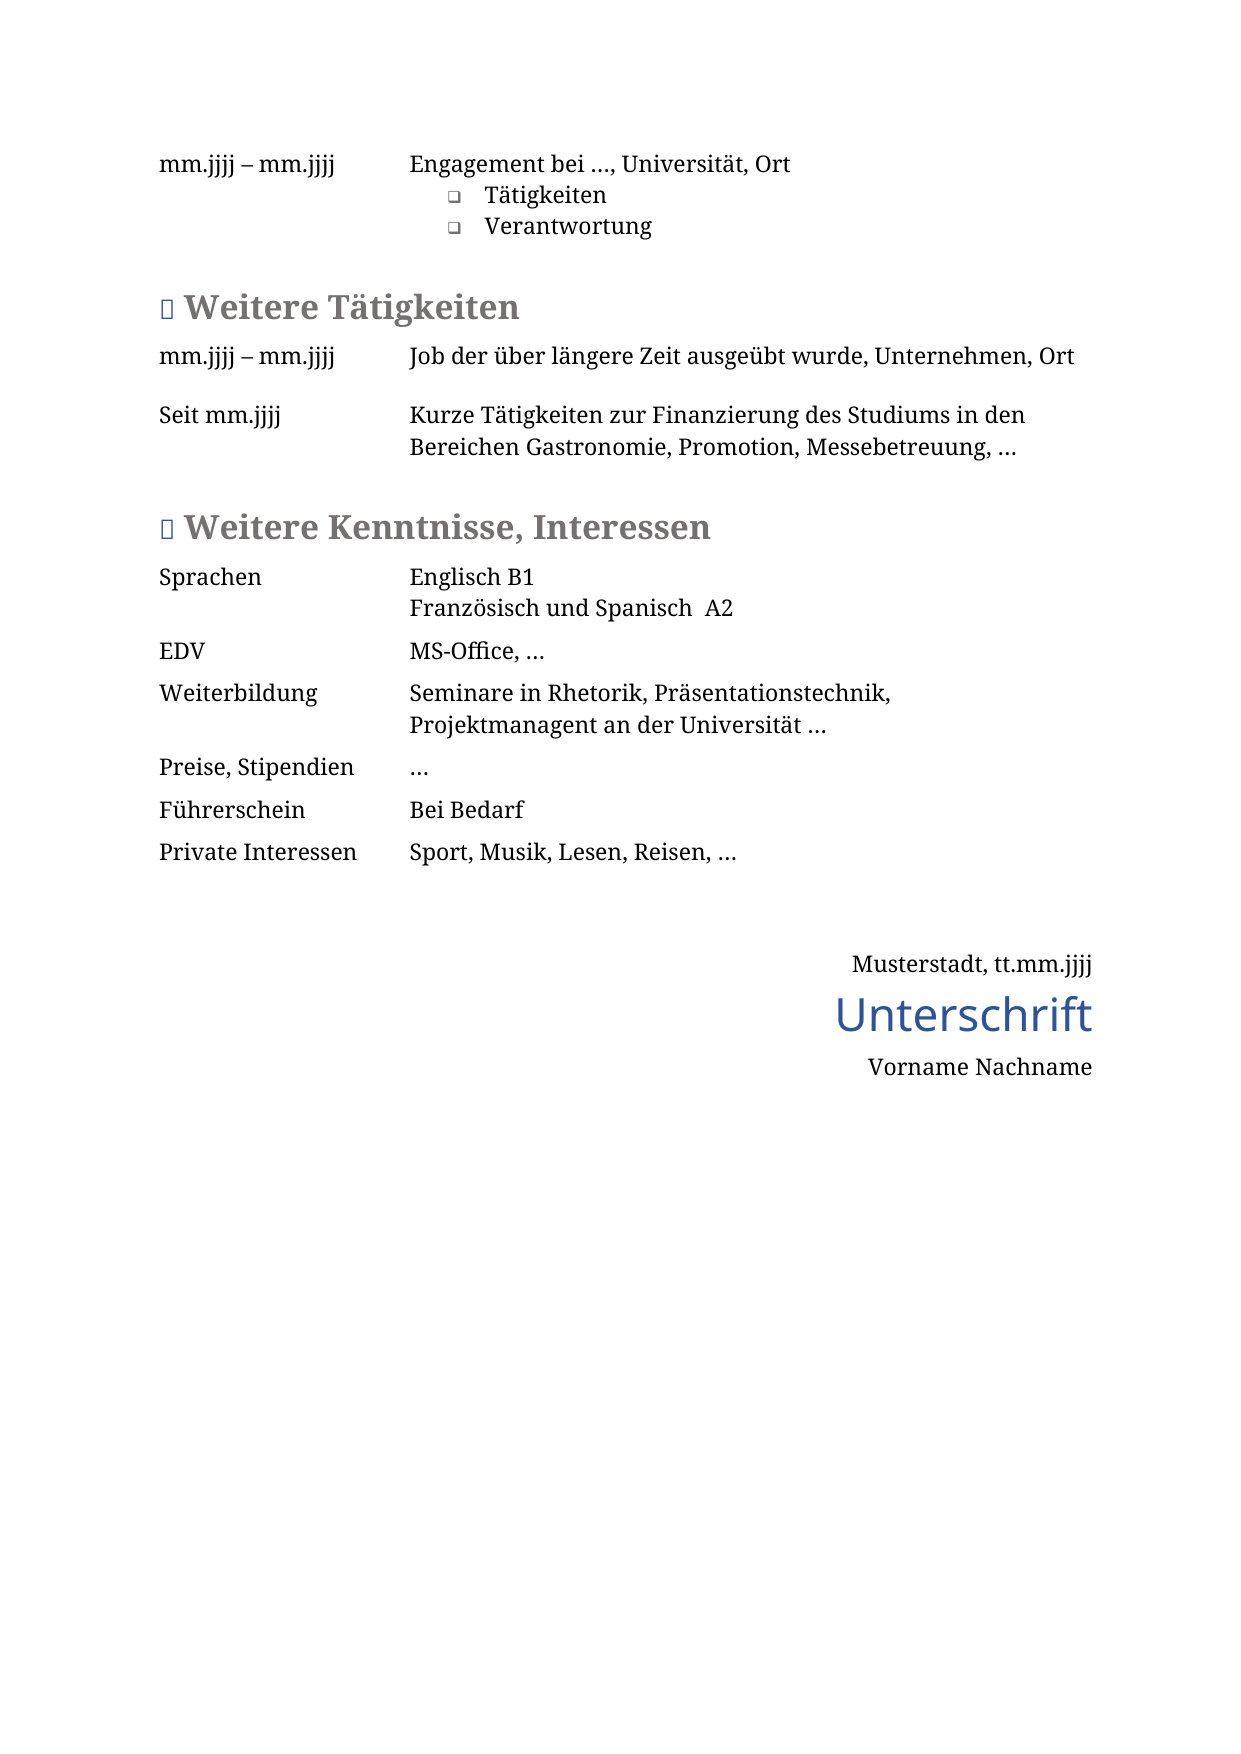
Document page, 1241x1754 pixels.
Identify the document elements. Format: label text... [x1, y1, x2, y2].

table_cell … [398, 751, 1092, 794]
table_cell Bei Bedarf [398, 794, 1092, 836]
table_cell Seminare in Rhetorik, Präsentationstechnik, Projektmanagent an der Universität … [398, 677, 1092, 751]
table_cell MS-Office, … [398, 635, 1092, 677]
text Musterstadt, tt.mm.jjjj [148, 948, 1093, 979]
text Vorname Nachname [148, 1051, 1093, 1082]
table_cell Kurze Tätigkeiten zur Finanzierung des Studiums in den Bereichen Gastronomie, Promotion, Messebetreuung, … [398, 400, 1092, 473]
table_cell mm.jjjj – mm.jjjj [148, 340, 398, 399]
table_cell Job der über längere Zeit ausgeübt wurde, Unternehmen, Ort [398, 340, 1092, 399]
table_header  Weitere Kenntnisse, Interessen [148, 504, 1092, 561]
table_cell Sport, Musik, Lesen, Reisen, … [398, 836, 1092, 879]
table_cell Weiterbildung [148, 677, 398, 751]
table_cell Private Interessen [148, 836, 398, 879]
table_cell Engagement bei …, Universität, Ort Tätigkeiten Verantwortung [398, 148, 1092, 253]
table_cell Führerschein [148, 794, 398, 836]
table_cell mm.jjjj – mm.jjjj [148, 148, 398, 253]
table_cell Preise, Stipendien [148, 751, 398, 794]
table_cell EDV [148, 635, 398, 677]
table_header  Weitere Tätigkeiten [148, 284, 1092, 340]
table_cell Seit mm.jjjj [148, 400, 398, 473]
table_cell Englisch B1 Französisch und Spanisch A2 [398, 561, 1092, 635]
text Unterschrift [148, 982, 1093, 1044]
table_cell Sprachen [148, 561, 398, 635]
